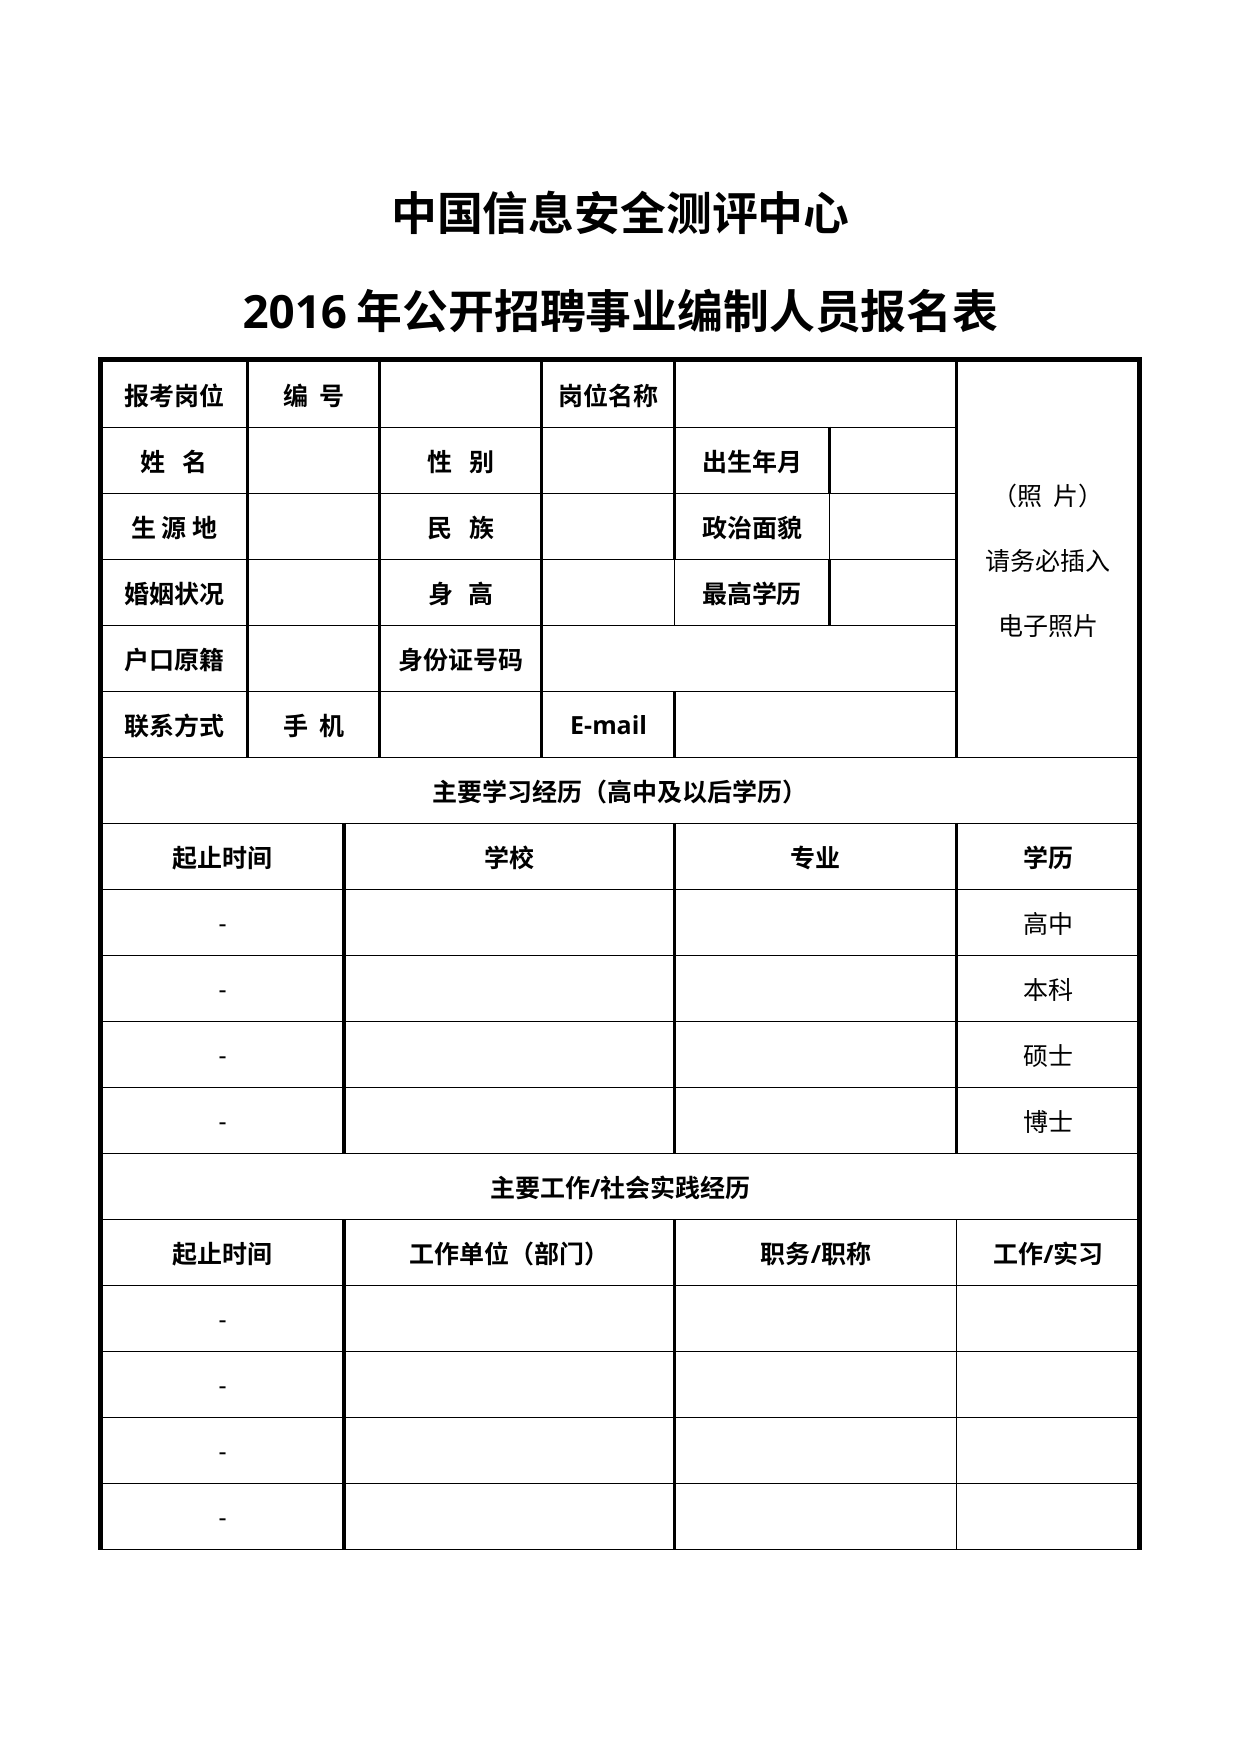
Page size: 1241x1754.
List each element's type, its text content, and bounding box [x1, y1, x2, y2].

table_cell 身 高 [381, 560, 540, 625]
table_cell [381, 692, 540, 757]
table_cell [676, 1022, 955, 1087]
table_cell 生 源 地 [103, 494, 246, 559]
table_cell [543, 560, 674, 625]
table_cell [346, 1088, 673, 1153]
table_cell 婚姻状况 [103, 560, 246, 625]
table_cell [346, 1484, 673, 1549]
table_cell [346, 1022, 673, 1087]
table_cell 硕士 [958, 1022, 1137, 1087]
table_cell - [103, 1022, 342, 1087]
table_header 编 号 [249, 362, 378, 427]
table_cell 工作单位（部门） [346, 1220, 673, 1285]
table_cell 职务/职称 [676, 1220, 956, 1285]
text 中国信息安全测评中心 [112, 162, 1128, 259]
table_cell [676, 1286, 956, 1351]
table_cell - [103, 1484, 342, 1549]
table_cell 高中 [958, 890, 1137, 955]
table_cell [676, 692, 955, 757]
table_header （照 片） 请务必插入 电子照片 [958, 362, 1137, 757]
table_cell 专业 [676, 824, 955, 889]
table_cell [249, 494, 378, 559]
table_cell 联系方式 [103, 692, 246, 757]
table_header 岗位名称 [543, 362, 673, 427]
table_cell [249, 428, 378, 493]
table_header 报考岗位 [103, 362, 246, 427]
table_cell 主要工作/社会实践经历 [103, 1154, 1137, 1219]
table_cell 户口原籍 [103, 626, 246, 691]
table_cell 最高学历 [675, 560, 828, 625]
table_cell [249, 626, 378, 691]
table_cell [346, 956, 673, 1021]
table_cell 博士 [958, 1088, 1137, 1153]
table_cell [957, 1484, 1137, 1549]
table_cell [957, 1352, 1137, 1417]
table_cell [543, 626, 955, 691]
table_cell [831, 428, 955, 493]
table_cell 手 机 [249, 692, 378, 757]
table_cell [676, 1352, 956, 1417]
table_cell [831, 560, 955, 625]
table_cell 姓 名 [103, 428, 246, 493]
table_cell [346, 890, 673, 955]
table_cell - [103, 1352, 342, 1417]
table_cell - [103, 956, 342, 1021]
table_cell [676, 956, 955, 1021]
table_cell 起止时间 [103, 824, 342, 889]
table_cell [676, 1088, 955, 1153]
table_cell [957, 1418, 1137, 1483]
table_cell 主要学习经历（高中及以后学历） [103, 758, 1137, 823]
table_cell [249, 560, 378, 625]
table_cell 性 别 [381, 428, 540, 493]
table_cell 起止时间 [103, 1220, 342, 1285]
table_cell 学历 [958, 824, 1137, 889]
table_cell [676, 890, 955, 955]
table_cell - [103, 1418, 342, 1483]
table_cell 民 族 [381, 494, 540, 559]
table_cell [830, 494, 955, 559]
table_cell - [103, 890, 342, 955]
table_header [381, 362, 540, 427]
table_cell 本科 [958, 956, 1137, 1021]
table_cell 出生年月 [676, 428, 828, 493]
table_cell - [103, 1286, 342, 1351]
table_cell [676, 1418, 956, 1483]
table_cell [543, 494, 673, 559]
table_cell [676, 1484, 956, 1549]
table_cell 学校 [346, 824, 673, 889]
table_cell 工作/实习 [957, 1220, 1137, 1285]
table_cell 身份证号码 [381, 626, 540, 691]
table_header [676, 362, 955, 427]
text 2016年公开招聘事业编制人员报名表 [112, 259, 1128, 357]
table_cell E-mail [543, 692, 673, 757]
table_cell [543, 428, 673, 493]
table_cell [346, 1286, 673, 1351]
table_cell [957, 1286, 1137, 1351]
table_cell - [103, 1088, 342, 1153]
table_cell 政治面貌 [676, 494, 829, 559]
table_cell [346, 1352, 673, 1417]
table_cell [346, 1418, 673, 1483]
